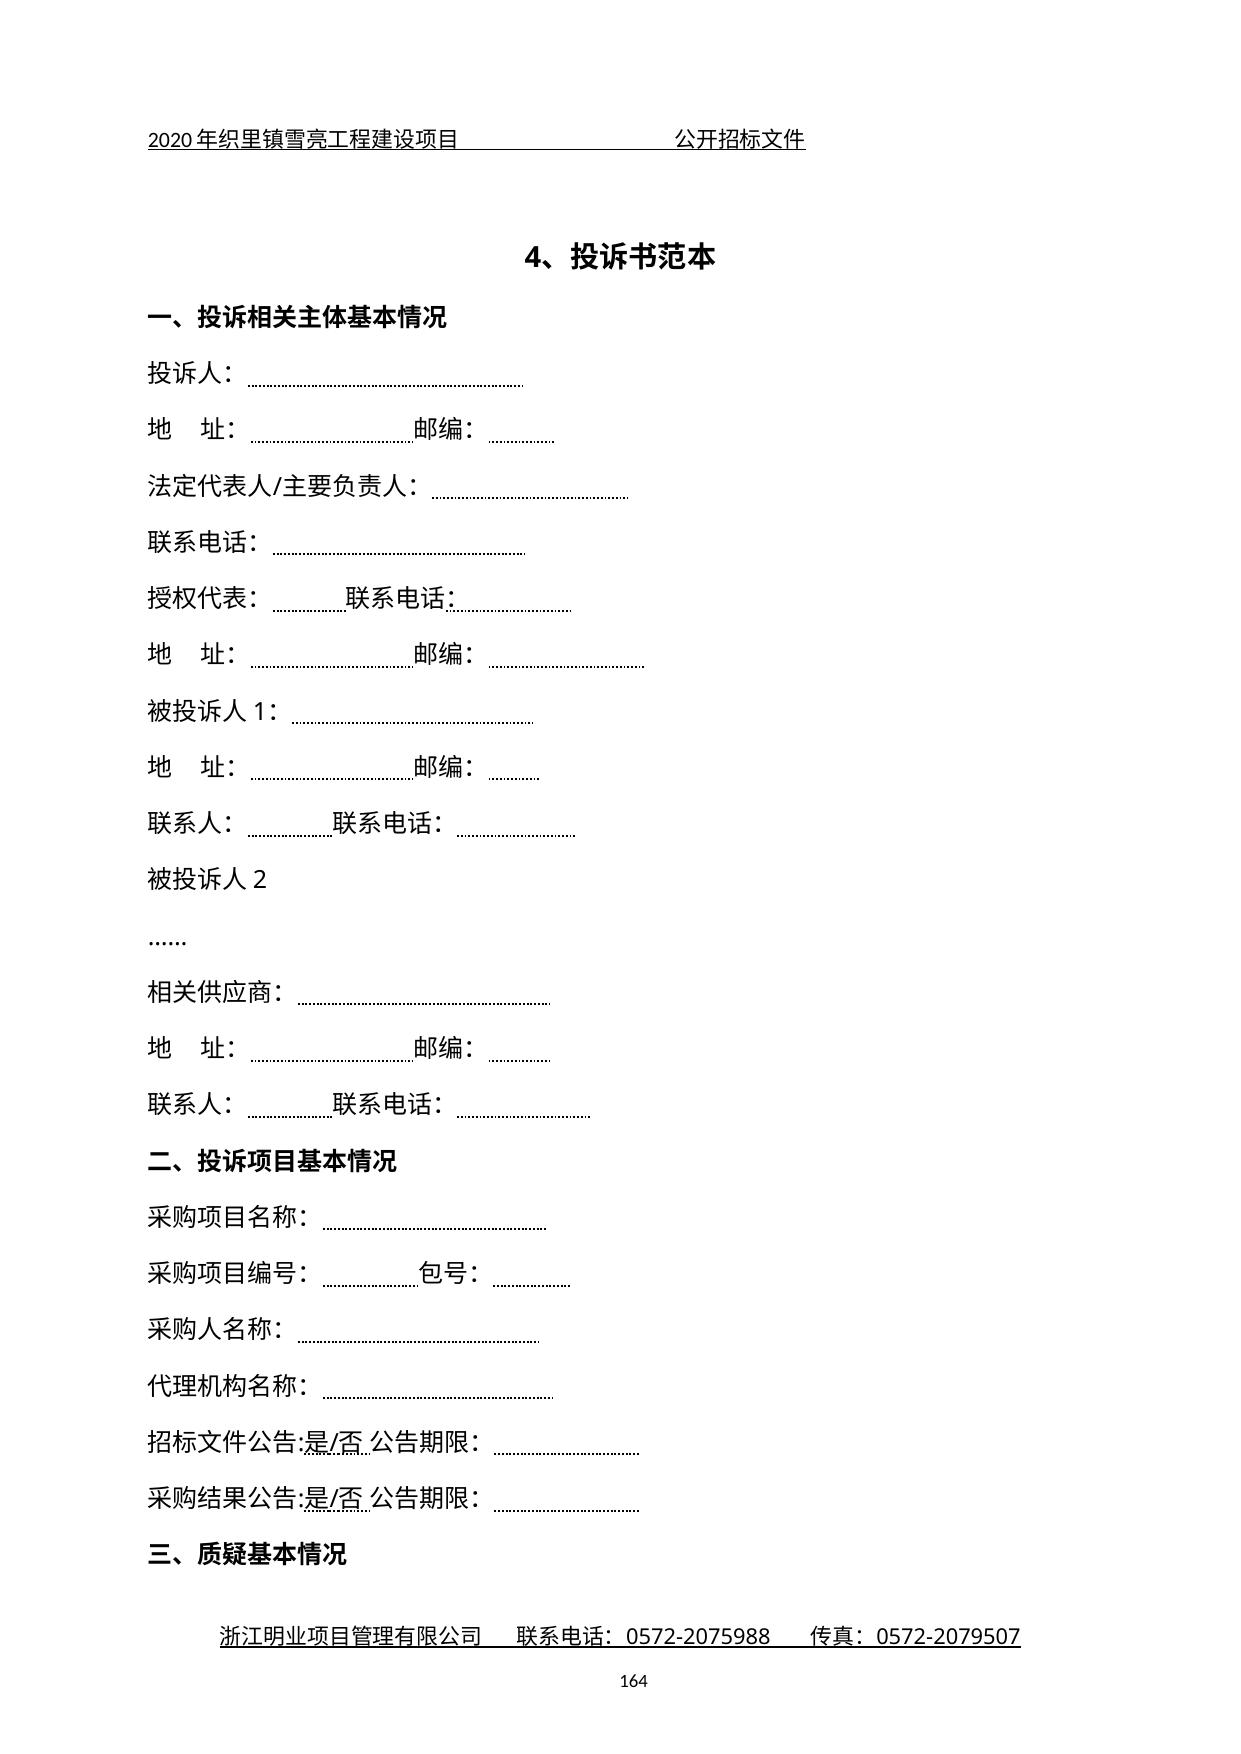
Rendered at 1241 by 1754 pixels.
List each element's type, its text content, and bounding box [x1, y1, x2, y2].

text 联系电话： [148, 506, 1093, 563]
text 联系人： 联系电话： [148, 788, 1093, 844]
text 联系人： 联系电话： [148, 1069, 1093, 1125]
text 招标文件公告:是/否 公告期限： [148, 1406, 1093, 1463]
text 采购项目名称： [148, 1181, 1093, 1238]
text 被投诉人2 [148, 844, 1093, 900]
text 一、投诉相关主体基本情况 [148, 279, 1093, 338]
text 地 址： 邮编： [148, 731, 1093, 788]
text 授权代表： 联系电话： [148, 563, 1093, 619]
text 4、投诉书范本 [148, 221, 1093, 279]
text …… [148, 900, 1093, 956]
text 采购人名称： [148, 1294, 1093, 1350]
text 被投诉人1： [148, 675, 1093, 731]
text 投诉人： [148, 338, 1093, 394]
text 法定代表人/主要负责人： [148, 450, 1093, 506]
text 相关供应商： [148, 956, 1093, 1013]
text 采购结果公告:是/否 公告期限： [148, 1463, 1093, 1519]
text 地 址： 邮编： [148, 1013, 1093, 1069]
text 地 址： 邮编： [148, 394, 1093, 450]
text 三、质疑基本情况 [148, 1519, 1093, 1575]
text 代理机构名称： [148, 1350, 1093, 1406]
text 地 址： 邮编： [148, 619, 1093, 675]
text 二、投诉项目基本情况 [148, 1125, 1093, 1181]
text 采购项目编号： 包号： [148, 1238, 1093, 1294]
